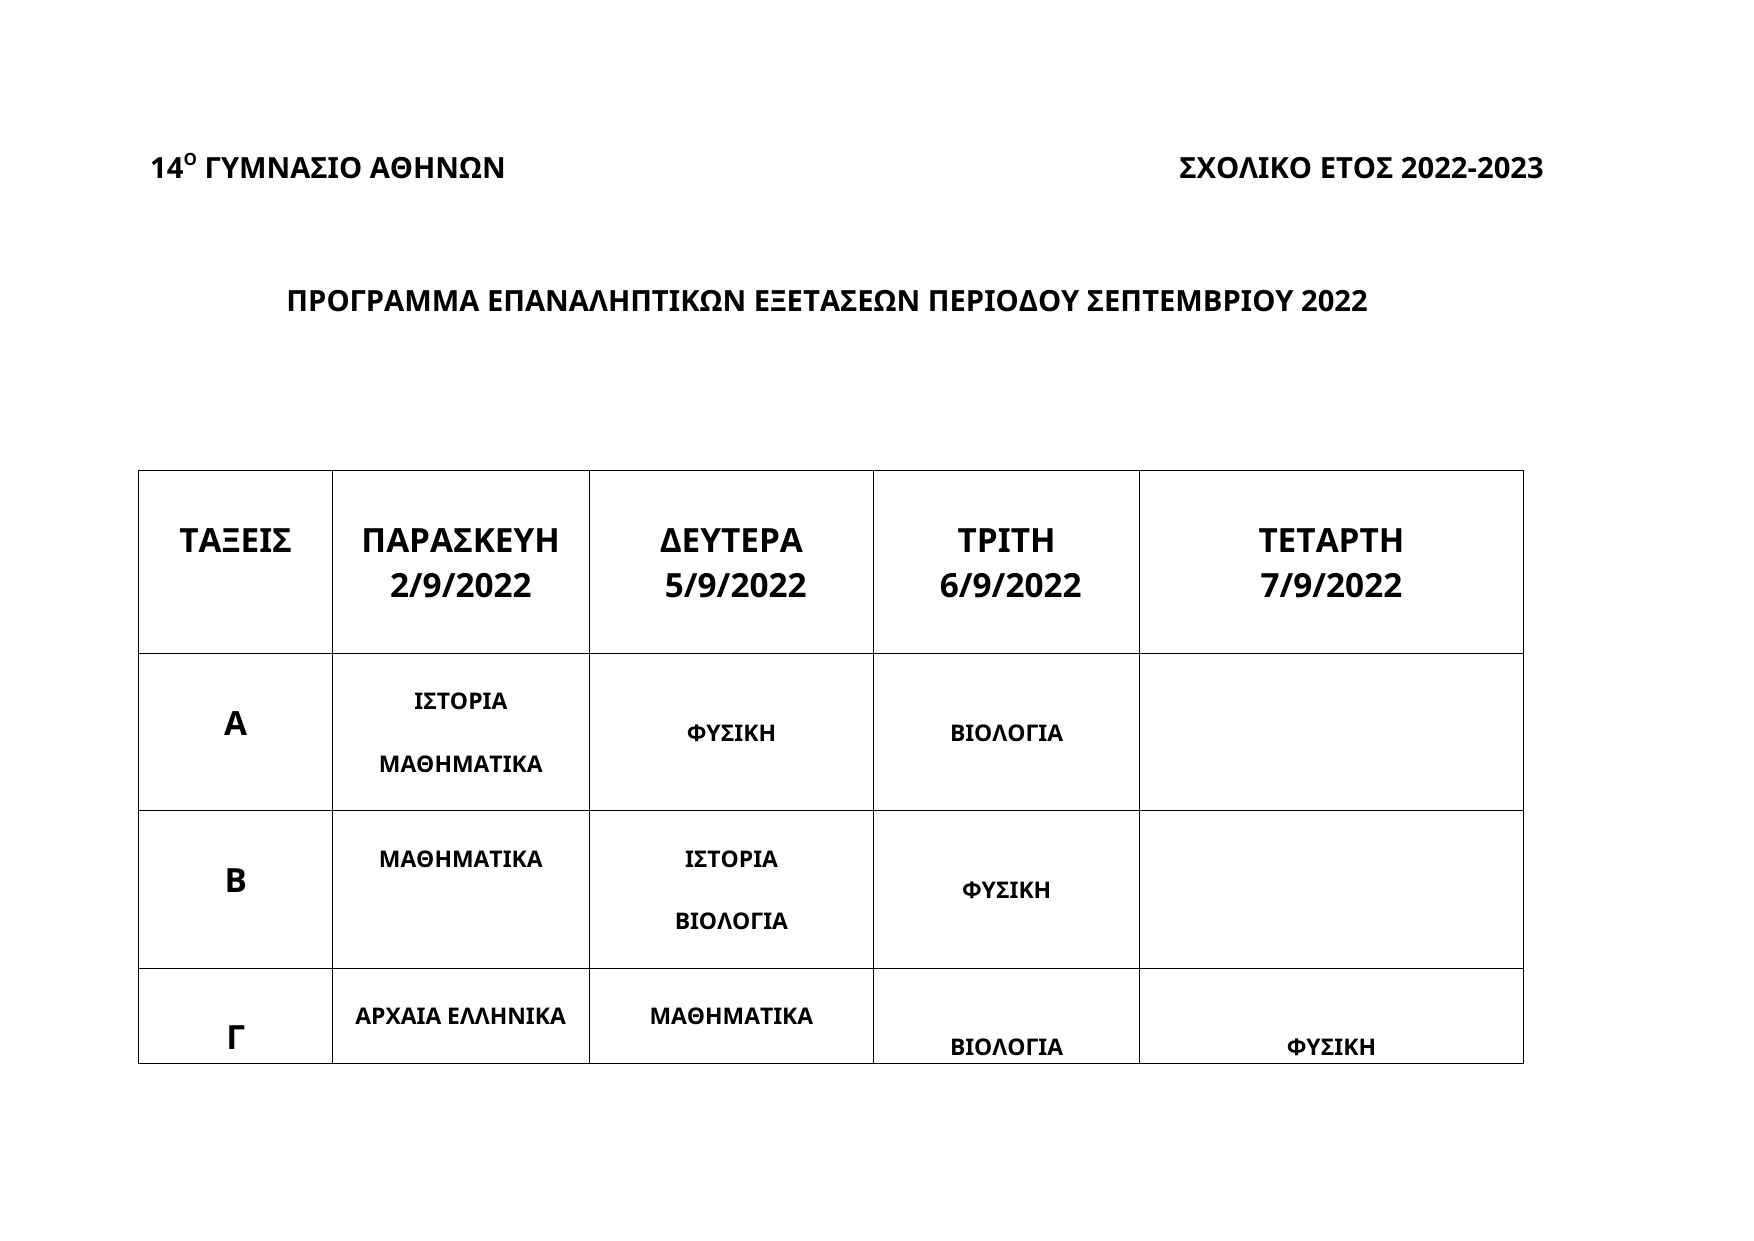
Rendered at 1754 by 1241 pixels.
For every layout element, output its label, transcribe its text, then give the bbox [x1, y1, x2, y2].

table_cell [1140, 654, 1523, 810]
table_header ΠΑΡΑΣΚΕΥΗ 2/9/2022 [333, 471, 589, 653]
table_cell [333, 969, 589, 1062]
table_header ΤΕΤΑΡΤΗ 7/9/2022 [1140, 471, 1523, 653]
table_cell Γ [139, 969, 332, 1062]
table_cell ΒΙΟΛΟΓΙΑ [874, 654, 1139, 810]
table_cell ΦΥΣΙΚΗ [1140, 969, 1523, 1062]
table_header ΔΕΥΤΕΡΑ 5/9/2022 [590, 471, 873, 653]
table_cell ΙΣΤΟΡΙΑ ΒΙΟΛΟΓΙΑ [590, 811, 873, 968]
table_cell ΙΣΤΟΡΙΑ ΜΑΘΗΜΑΤΙΚΑ [333, 654, 589, 810]
text 14Ο ΓΥΜΝΑΣΙΟ ΑΘΗΝΩΝ ΣΧΟΛΙΚΟ ΕΤΟΣ 2022-2023 [150, 148, 1604, 187]
table_header ΤΡΙΤΗ 6/9/2022 [874, 471, 1139, 653]
table_cell ΜΑΘΗΜΑΤΙΚΑ ΙΣΤΟΡΙΑ [590, 969, 873, 1062]
table_cell ΒΙΟΛΟΓΙΑ [874, 969, 1139, 1062]
table_header ΤΑΞΕΙΣ [139, 471, 332, 653]
text ΠΡΟΓΡΑΜΜΑ ΕΠΑΝΑΛΗΠΤΙΚΩΝ ΕΞΕΤΑΣΕΩΝ ΠΕΡΙΟΔΟΥ ΣΕΠΤΕΜΒΡΙΟΥ 2022 [150, 281, 1604, 320]
table_cell ΜΑΘΗΜΑΤΙΚΑ [333, 811, 589, 968]
table_cell Β [139, 811, 332, 968]
table_cell [1140, 811, 1523, 968]
table_cell ΦΥΣΙΚΗ [874, 811, 1139, 968]
table_cell Α [139, 654, 332, 810]
table_cell ΦΥΣΙΚΗ [590, 654, 873, 810]
